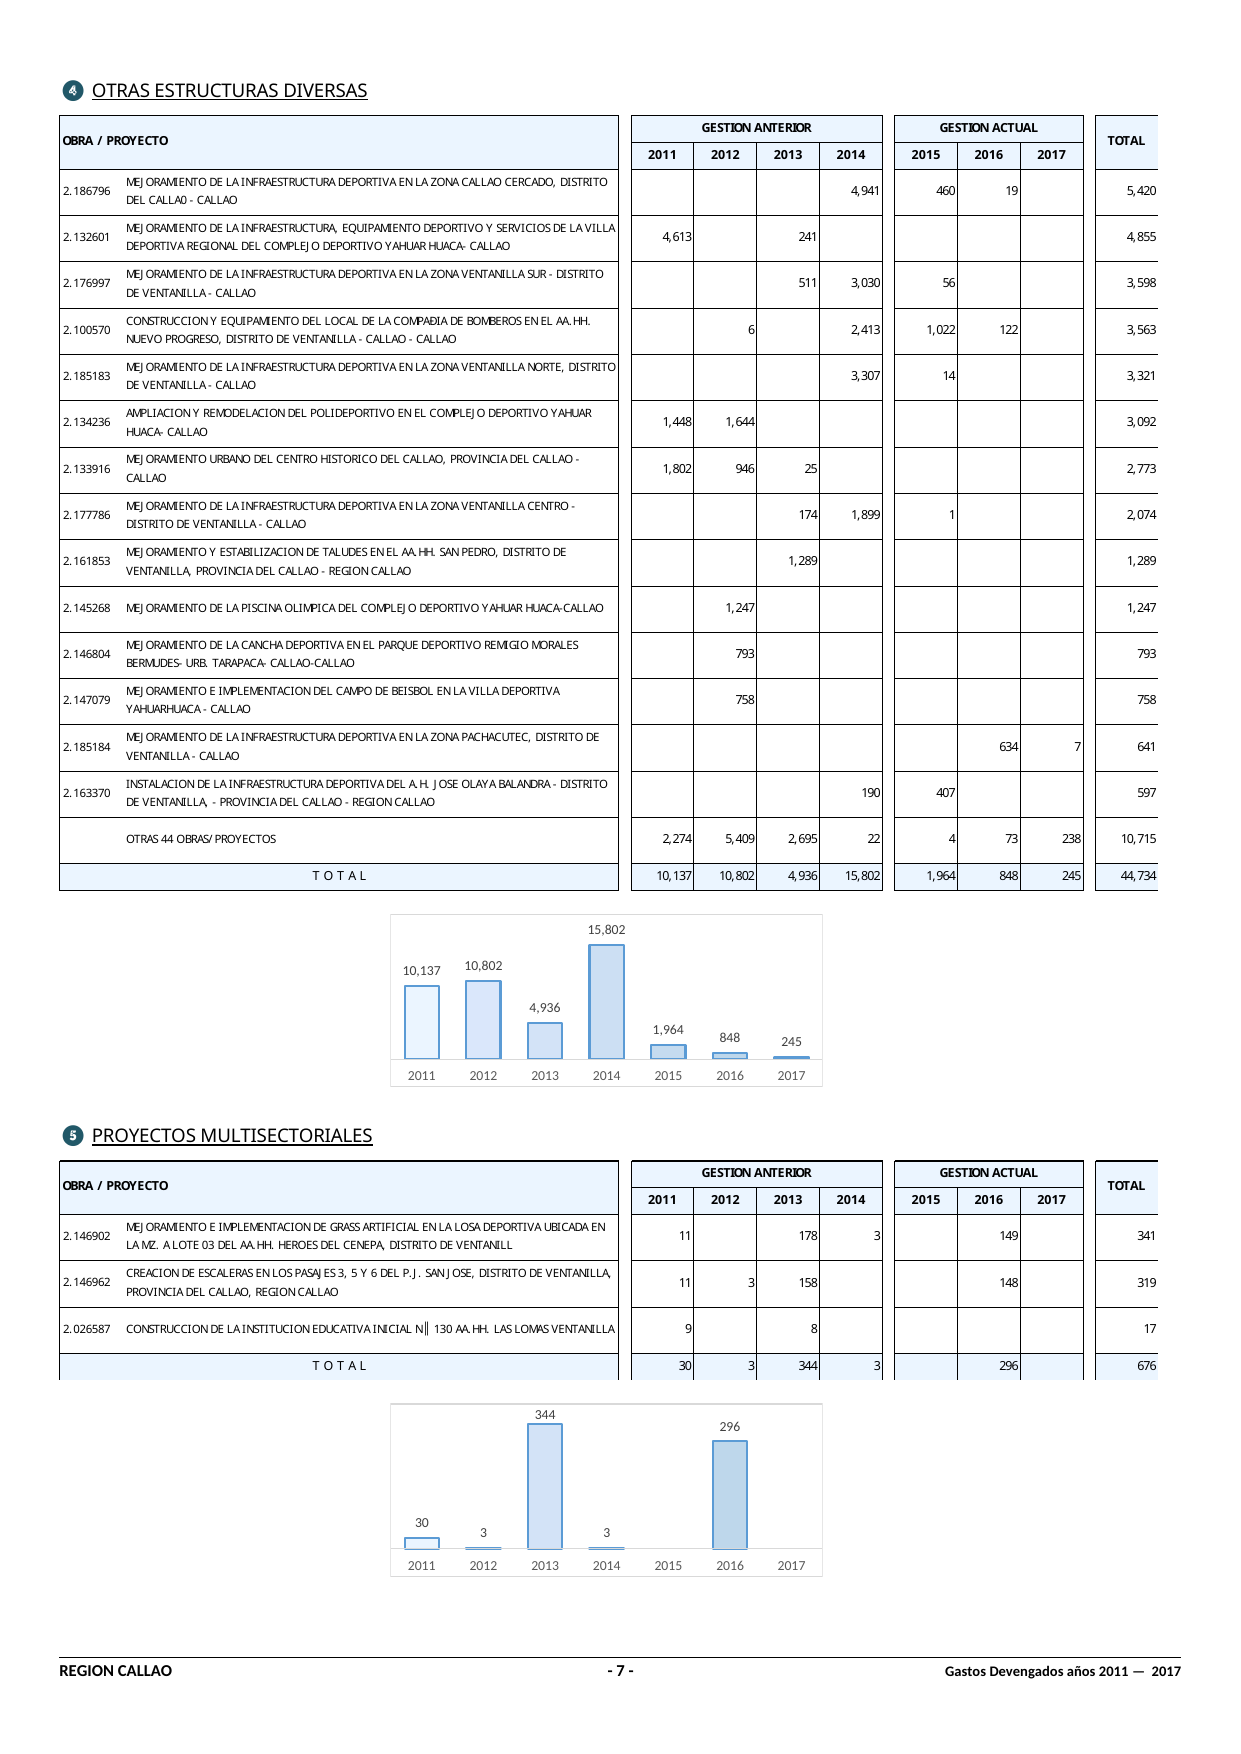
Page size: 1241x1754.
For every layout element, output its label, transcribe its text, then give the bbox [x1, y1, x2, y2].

table_header ❹ OTRAS ESTRUCTURAS DIVERSAS [39, 71, 1174, 1093]
table_header ❺ PROYECTOS MULTISECTORIALES [39, 1116, 1174, 1583]
